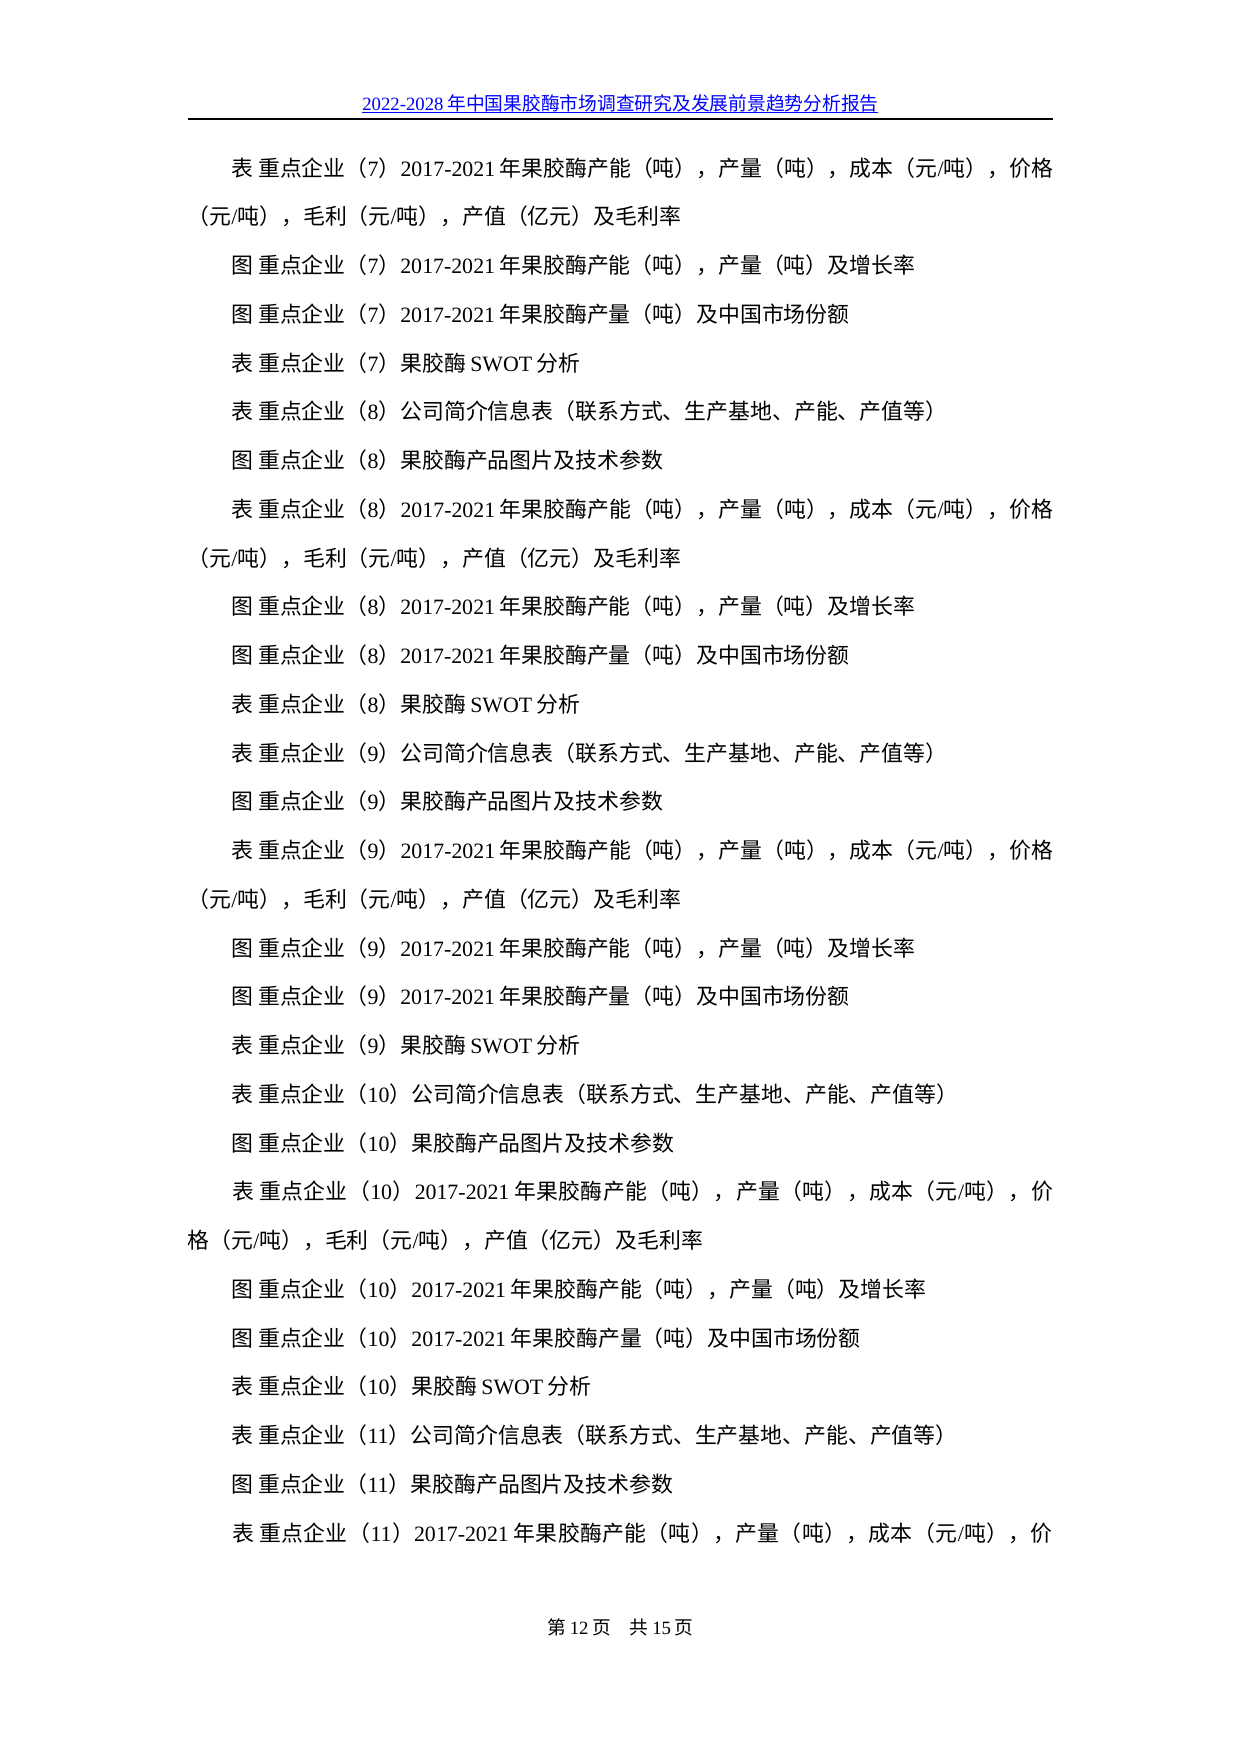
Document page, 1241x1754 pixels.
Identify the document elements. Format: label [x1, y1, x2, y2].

text [187, 150, 1053, 1548]
